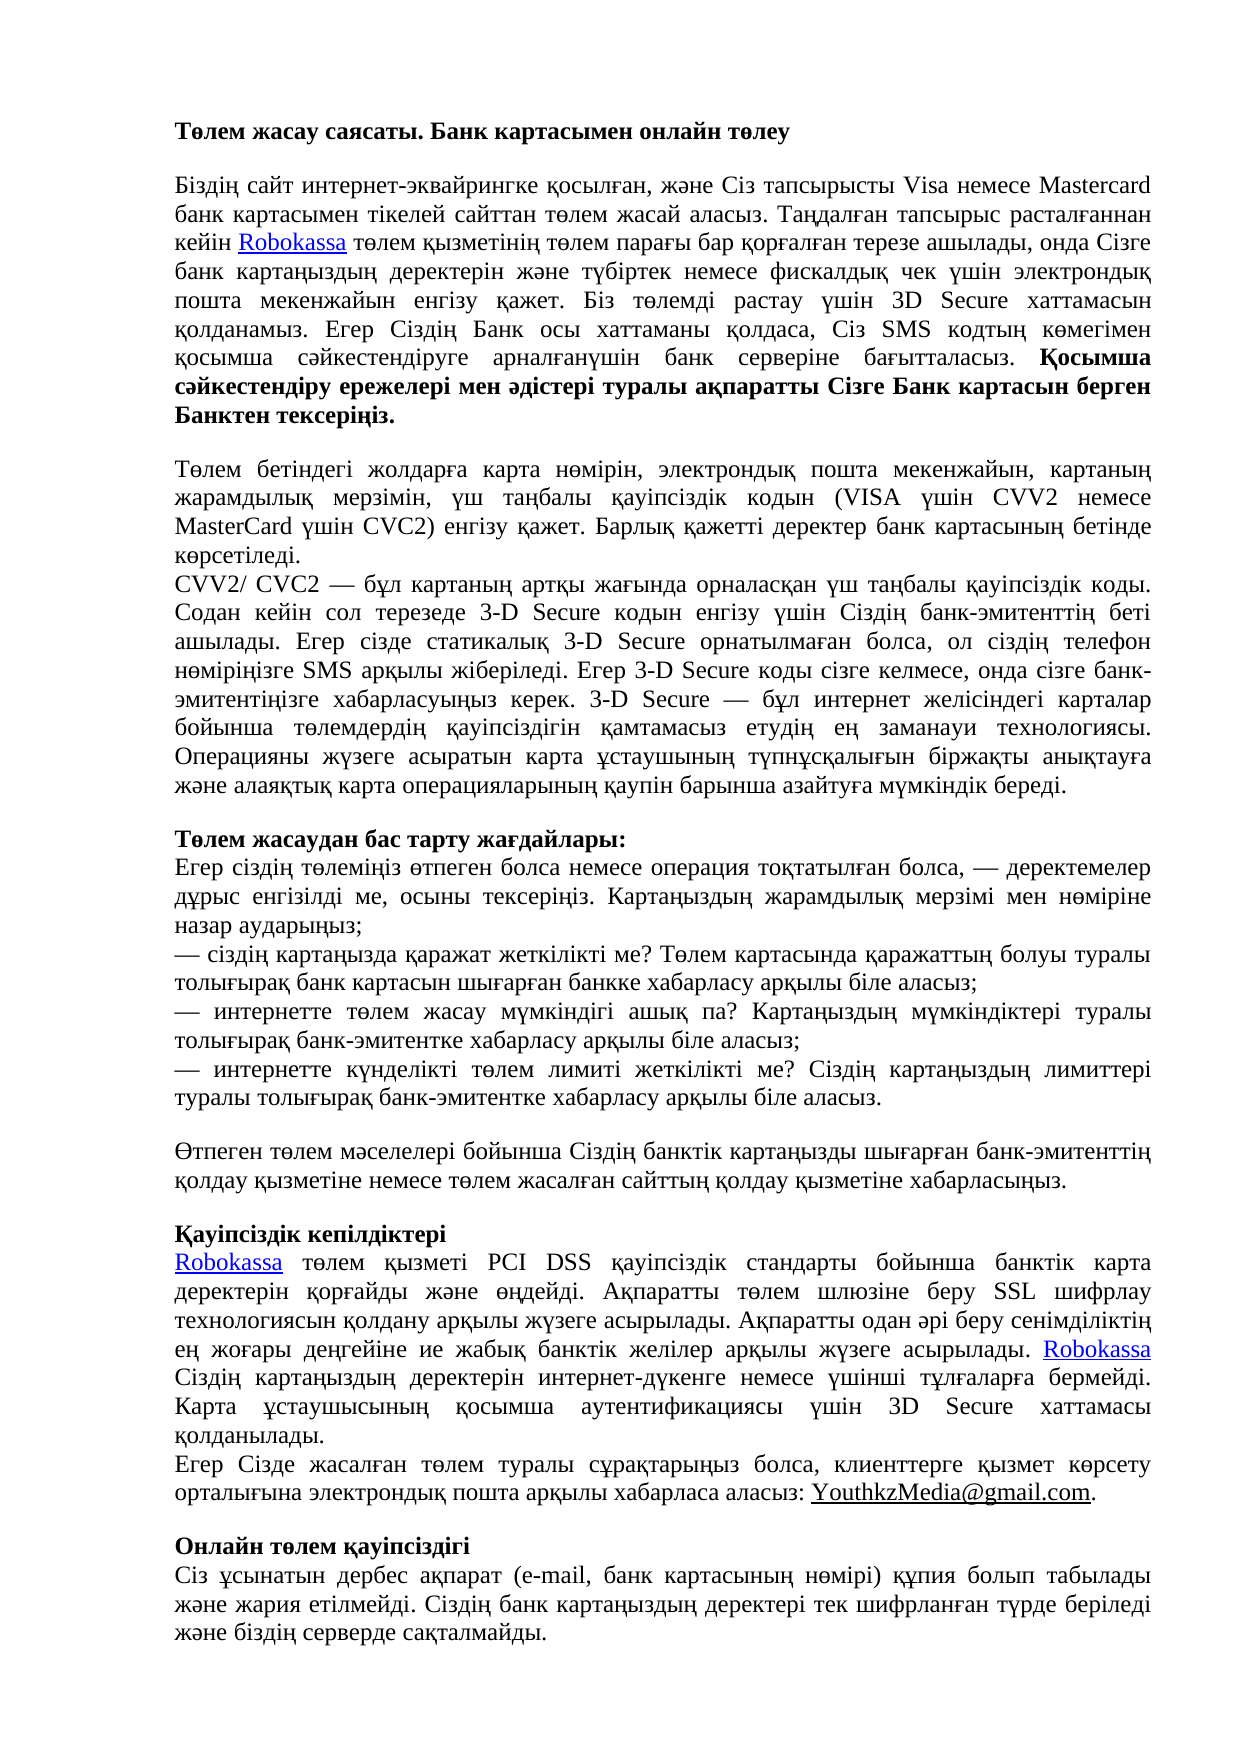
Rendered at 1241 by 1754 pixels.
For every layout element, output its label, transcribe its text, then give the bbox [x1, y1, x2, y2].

text Онлайн төлем қауіпсіздігі [174, 1531, 1151, 1560]
text Егер Сізде жасалған төлем туралы сұрақтарыңыз болса, клиенттерге қызмет көрсету орталығына электрондық пошта арқылы хабарласа аласыз: YouthkzMedia@gmail.com. [174, 1449, 1151, 1506]
text Robokassa төлем қызметі PCI DSS қауіпсіздік стандарты бойынша банктік карта деректерін қорғайды және өңдейді. Ақпаратты төлем шлюзіне беру SSL шифрлау технологиясын қолдану арқылы жүзеге асырылады. Ақпаратты одан әрі беру сенімділіктің ең жоғары деңгейіне ие жабық банктік желілер арқылы жүзеге асырылады. Robokassa Сіздің картаңыздың деректерін интернет-дүкенге немесе үшінші тұлғаларға бермейді. Карта ұстаушысының қосымша аутентификациясы үшін 3D Secure хаттамасы қолданылады. [174, 1247, 1151, 1449]
text Төлем жасау саясаты. Банк картасымен онлайн төлеу [174, 116, 1151, 145]
text Сіз ұсынатын дербес ақпарат (e-mail, банк картасының нөмірі) құпия болып табылады және жария етілмейді. Сіздің банк картаңыздың деректері тек шифрланған түрде беріледі және біздің серверде сақталмайды. [174, 1560, 1151, 1646]
text Егер сіздің төлеміңіз өтпеген болса немесе операция тоқтатылған болса, — деректемелер дұрыс енгізілді ме, осыны тексеріңіз. Картаңыздың жарамдылық мерзімі мен нөміріне назар аударыңыз; [174, 852, 1151, 939]
text CVV2/ CVC2 — бұл картаның артқы жағында орналасқан үш таңбалы қауіпсіздік коды. Содан кейін сол терезеде 3-D Secure кодын енгізу үшін Сіздің банк-эмитенттің беті ашылады. Егер сізде статикалық 3-D Secure орнатылмаған болса, ол сіздің телефон нөміріңізге SMS арқылы жіберіледі. Егер 3-D Secure коды сізге келмесе, онда сізге банк-эмитентіңізге хабарласуыңыз керек. 3-D Secure — бұл интернет желісіндегі карталар бойынша төлемдердің қауіпсіздігін қамтамасыз етудің ең заманауи технологиясы. Операцияны жүзеге асыратын карта ұстаушының түпнұсқалығын біржақты анықтауға және алаяқтық карта операцияларының қаупін барынша азайтуға мүмкіндік береді. [174, 569, 1151, 799]
text Біздің сайт интернет-эквайрингке қосылған, және Сіз тапсырысты Visa немесе Mastercard банк картасымен тікелей сайттан төлем жасай аласыз. Таңдалған тапсырыс расталғаннан кейін Robokassa төлем қызметінің төлем парағы бар қорғалған терезе ашылады, онда Сізге банк картаңыздың деректерін және түбіртек немесе фискалдық чек үшін электрондық пошта мекенжайын енгізу қажет. Біз төлемді растау үшін 3D Secure хаттамасын қолданамыз. Егер Сіздің Банк осы хаттаманы қолдаса, Сіз SMS кодтың көмегімен қосымша сәйкестендіруге арналғанүшін банк серверіне бағытталасыз. Қосымша сәйкестендіру ережелері мен әдістері туралы ақпаратты Сізге Банк картасын берген Банктен тексеріңіз. [174, 170, 1151, 429]
text Өтпеген төлем мәселелері бойынша Сіздің банктік картаңызды шығарған банк-эмитенттің қолдау қызметіне немесе төлем жасалған сайттың қолдау қызметіне хабарласыңыз. [174, 1136, 1151, 1194]
text Төлем жасаудан бас тарту жағдайлары: [174, 824, 1151, 852]
text Қауіпсіздік кепілдіктері [174, 1219, 1151, 1247]
text — интернетте күнделікті төлем лимиті жеткілікті ме? Сіздің картаңыздың лимиттері туралы толығырақ банк-эмитентке хабарласу арқылы біле аласыз. [174, 1054, 1151, 1111]
text — интернетте төлем жасау мүмкіндігі ашық па? Картаңыздың мүмкіндіктері туралы толығырақ банк-эмитентке хабарласу арқылы біле аласыз; [174, 996, 1151, 1054]
text — сіздің картаңызда қаражат жеткілікті ме? Төлем картасында қаражаттың болуы туралы толығырақ банк картасын шығарған банкке хабарласу арқылы біле аласыз; [174, 939, 1151, 996]
text Төлем бетіндегі жолдарға карта нөмірін, электрондық пошта мекенжайын, картаның жарамдылық мерзімін, үш таңбалы қауіпсіздік кодын (VISA үшін CVV2 немесе MasterCard үшін CVC2) енгізу қажет. Барлық қажетті деректер банк картасының бетінде көрсетіледі. [174, 454, 1151, 569]
